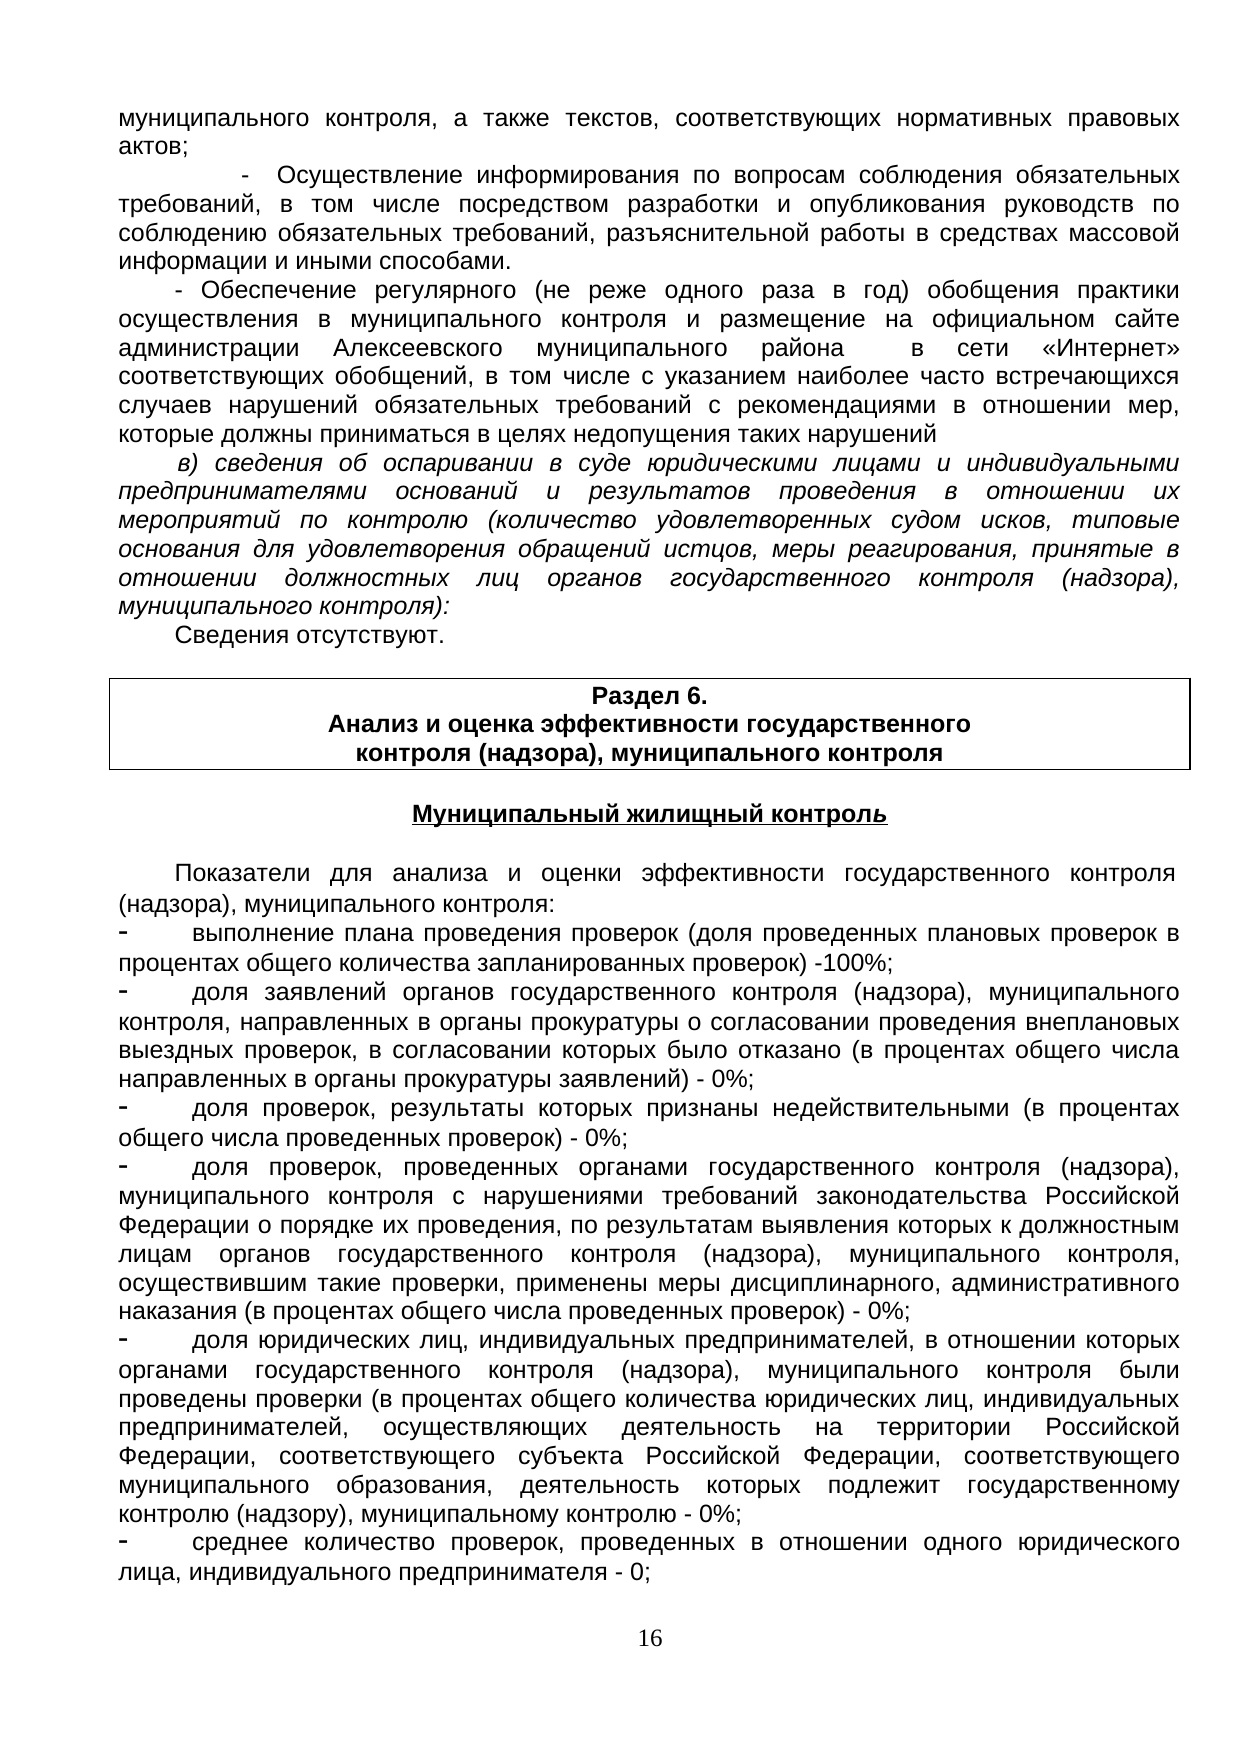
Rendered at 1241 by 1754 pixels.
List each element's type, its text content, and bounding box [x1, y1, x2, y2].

text Раздел 6. [110, 679, 1189, 709]
text Показатели для анализа и оценки эффективности государственного контроля (надзора), муниципального контроля: [118, 856, 1177, 918]
list среднее количество проверок, проведенных в отношении одного юридического лица, индивидуального предпринимателя - 0; [118, 1527, 1181, 1586]
list доля проверок, проведенных органами государственного контроля (надзора), муниципального контроля с нарушениями требований законодательства Российской Федерации о порядке их проведения, по результатам выявления которых к должностным лицам органов государственного контроля (надзора), муниципального контроля, осуществившим такие проверки, применены меры дисциплинарного, административного наказания (в процентах общего числа проведенных проверок) - 0%; [118, 1152, 1181, 1325]
text контроля (надзора), муниципального контроля [110, 735, 1189, 769]
text - Обеспечение регулярного (не реже одного раза в год) обобщения практики осуществления в муниципального контроля и размещение на официальном сайте администрации Алексеевского муниципального района в сети «Интернет» соответствующих обобщений, в том числе с указанием наиболее часто встречающихся случаев нарушений обязательных требований с рекомендациями в отношении мер, которые должны приниматься в целях недопущения таких нарушений [118, 275, 1181, 448]
text Муниципальный жилищный контроль [118, 799, 1181, 828]
list доля заявлений органов государственного контроля (надзора), муниципального контроля, направленных в органы прокуратуры о согласовании проведения внеплановых выездных проверок, в согласовании которых было отказано (в процентах общего числа направленных в органы прокуратуры заявлений) - 0%; [118, 977, 1181, 1093]
list выполнение плана проведения проверок (доля проведенных плановых проверок в процентах общего количества запланированных проверок) -100%; [118, 918, 1181, 977]
text в) сведения об оспаривании в суде юридическими лицами и индивидуальными предпринимателями оснований и результатов проведения в отношении их мероприятий по контролю (количество удовлетворенных судом исков, типовые основания для удовлетворения обращений истцов, меры реагирования, принятые в отношении должностных лиц органов государственного контроля (надзора), муниципального контроля): [118, 448, 1181, 620]
list доля юридических лиц, индивидуальных предпринимателей, в отношении которых органами государственного контроля (надзора), муниципального контроля были проведены проверки (в процентах общего количества юридических лиц, индивидуальных предпринимателей, осуществляющих деятельность на территории Российской Федерации, соответствующего субъекта Российской Федерации, соответствующего муниципального образования, деятельность которых подлежит государственному контролю (надзору), муниципальному контролю - 0%; [118, 1325, 1181, 1527]
text Анализ и оценка эффективности государственного [118, 709, 1181, 735]
text - Осуществление информирования по вопросам соблюдения обязательных требований, в том числе посредством разработки и опубликования руководств по соблюдению обязательных требований, разъяснительной работы в средствах массовой информации и иными способами. [118, 160, 1181, 275]
list доля проверок, результаты которых признаны недействительными (в процентах общего числа проведенных проверок) - 0%; [118, 1093, 1181, 1152]
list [118, 103, 1181, 160]
text Сведения отсутствуют. [118, 620, 1181, 649]
